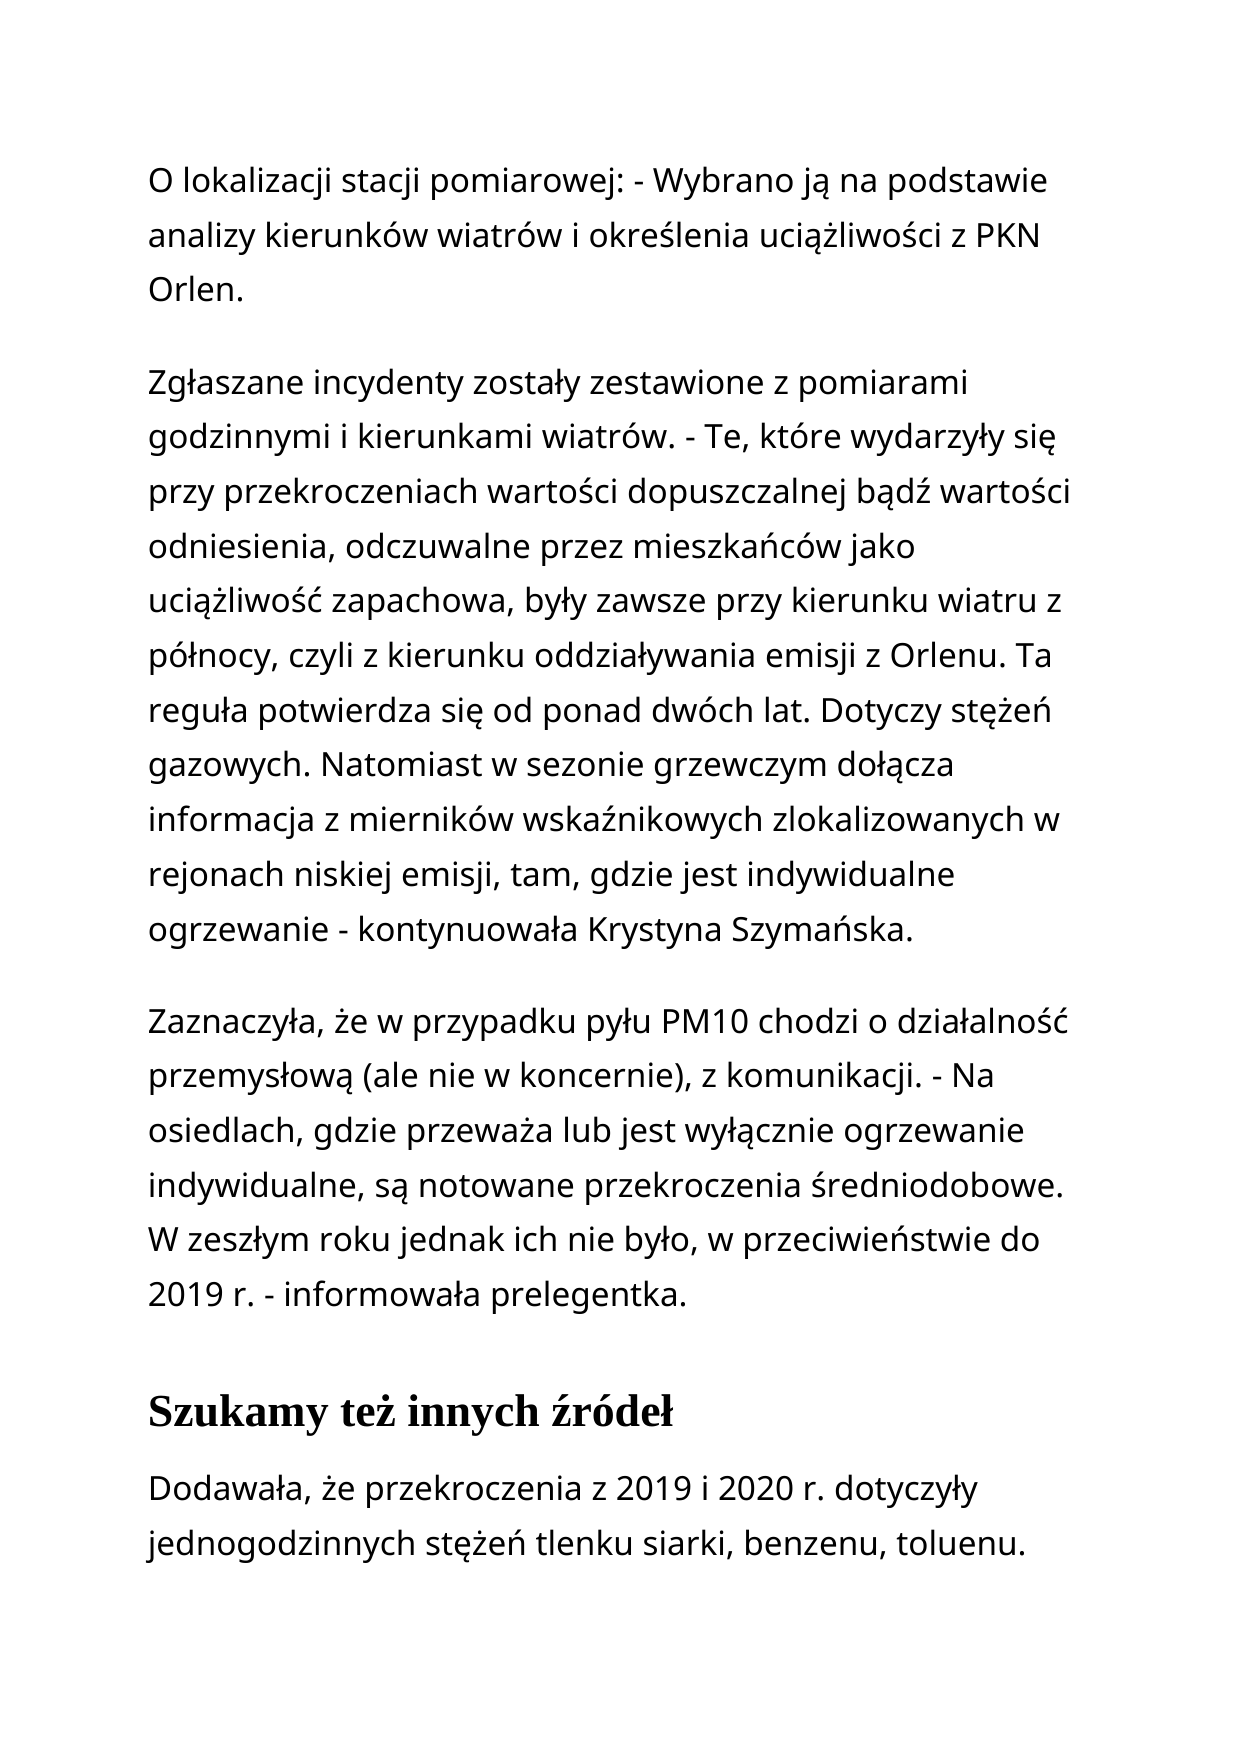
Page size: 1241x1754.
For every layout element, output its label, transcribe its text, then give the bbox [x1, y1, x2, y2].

text Zgłaszane incydenty zostały zestawione z pomiarami godzinnymi i kierunkami wiatrów. - Te, które wydarzyły się przy przekroczeniach wartości dopuszczalnej bądź wartości odniesienia, odczuwalne przez mieszkańców jako uciążliwość zapachowa, były zawsze przy kierunku wiatru z północy, czyli z kierunku oddziaływania emisji z Orlenu. Ta reguła potwierdza się od ponad dwóch lat. Dotyczy stężeń gazowych. Natomiast w sezonie grzewczym dołącza informacja z mierników wskaźnikowych zlokalizowanych w rejonach niskiej emisji, tam, gdzie jest indywidualne ogrzewanie - kontynuowała Krystyna Szymańska. [148, 349, 1093, 951]
text Dodawała, że przekroczenia z 2019 i 2020 r. dotyczyły jednogodzinnych stężeń tlenku siarki, benzenu, toluenu. [148, 1455, 1093, 1565]
text O lokalizacji stacji pomiarowej: - Wybrano ją na podstawie analizy kierunków wiatrów i określenia uciążliwości z PKN Orlen. [148, 148, 1093, 312]
text Zaznaczyła, że w przypadku pyłu PM10 chodzi o działalność przemysłową (ale nie w koncernie), z komunikacji. - Na osiedlach, gdzie przeważa lub jest wyłącznie ogrzewanie indywidualne, są notowane przekroczenia średniodobowe. W zeszłym roku jednak ich nie było, w przeciwieństwie do 2019 r. - informowała prelegentka. [148, 988, 1093, 1316]
text Szukamy też innych źródeł [148, 1382, 1093, 1437]
